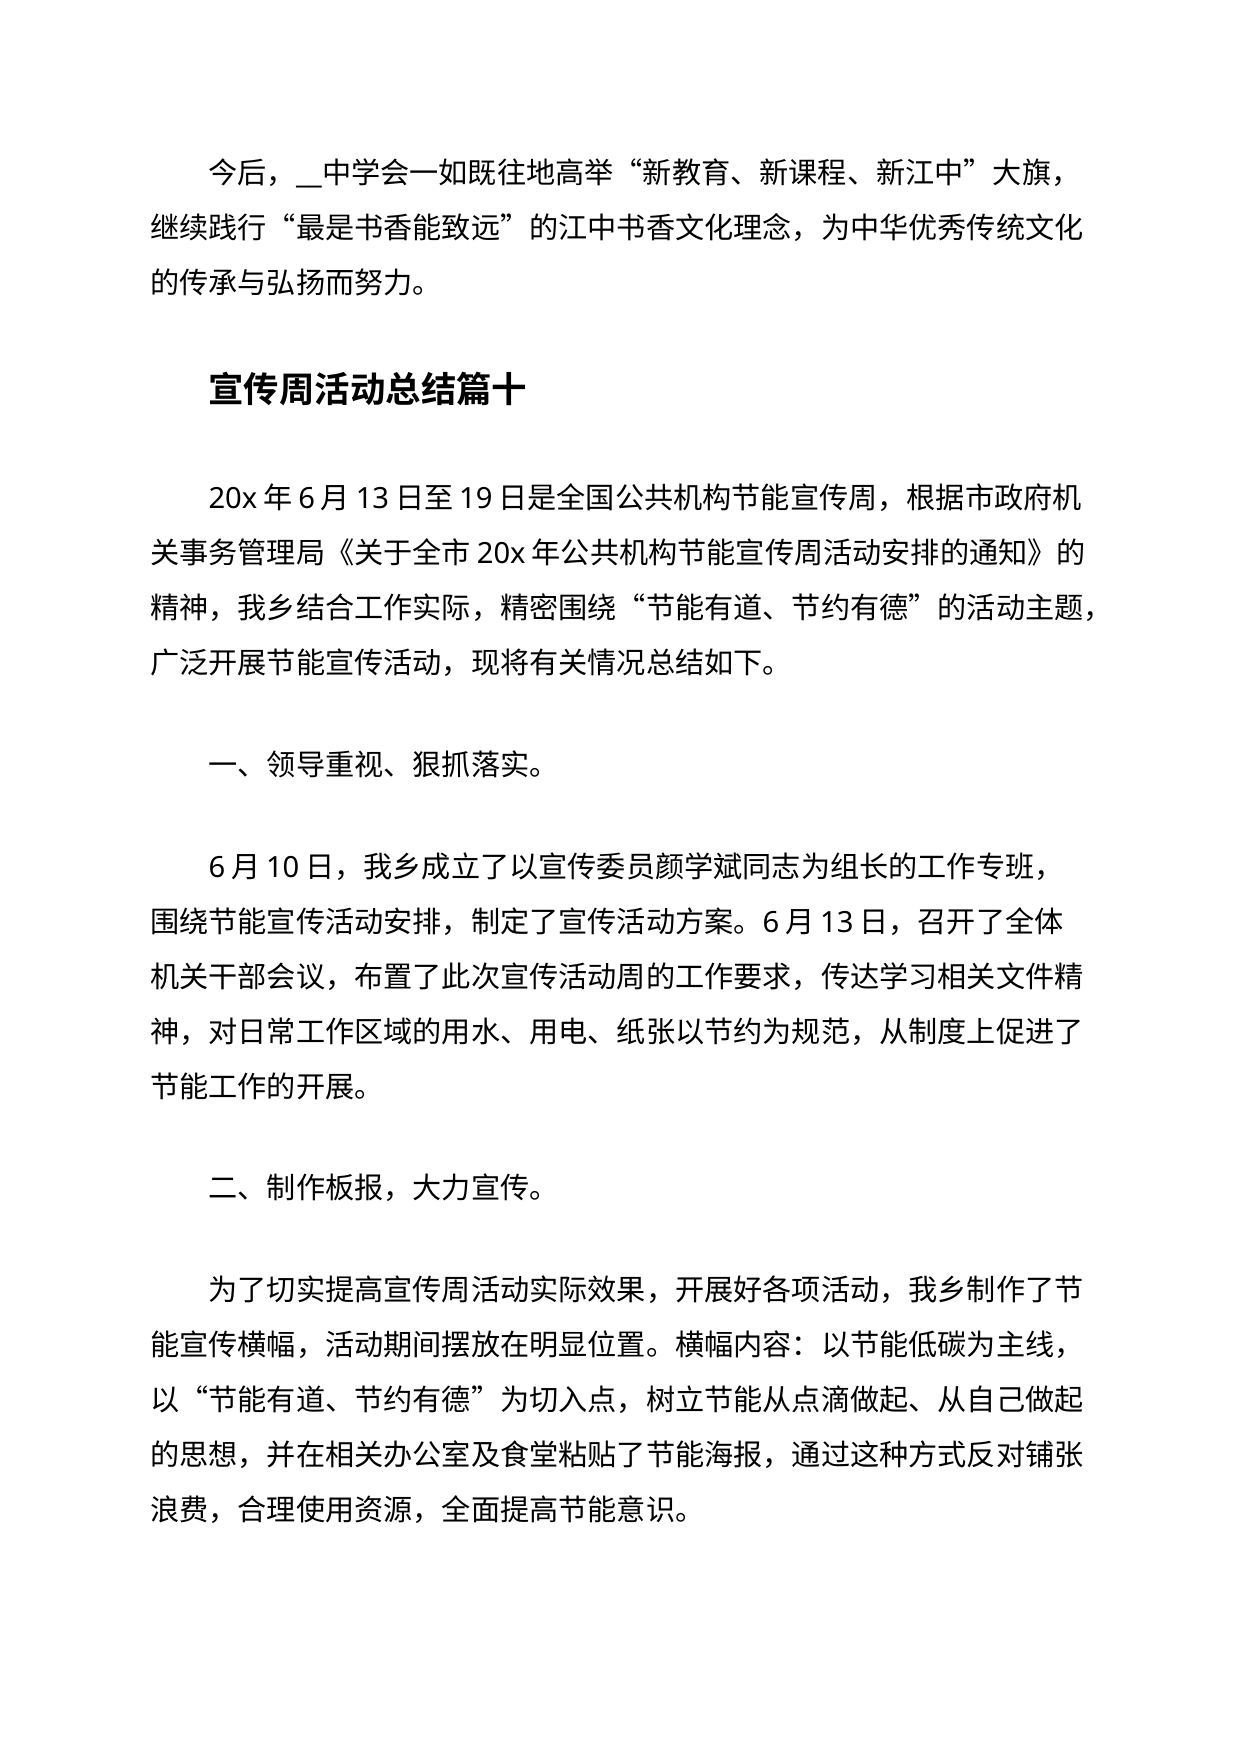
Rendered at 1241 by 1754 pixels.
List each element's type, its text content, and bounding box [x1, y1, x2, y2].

text 今后，__中学会一如既往地高举“新教育、新课程、新江中”大旗，继续践行“最是书香能致远”的江中书香文化理念，为中华优秀传统文化的传承与弘扬而努力。 [150, 150, 1090, 302]
text 宣传周活动总结篇十 [150, 362, 1090, 413]
text 为了切实提高宣传周活动实际效果，开展好各项活动，我乡制作了节能宣传横幅，活动期间摆放在明显位置。横幅内容：以节能低碳为主线，以“节能有道、节约有德”为切入点，树立节能从点滴做起、从自己做起的思想，并在相关办公室及食堂粘贴了节能海报，通过这种方式反对铺张浪费，合理使用资源，全面提高节能意识。 [150, 1267, 1090, 1529]
text 一、领导重视、狠抓落实。 [150, 742, 1090, 784]
text 6月10日，我乡成立了以宣传委员颜学斌同志为组长的工作专班，围绕节能宣传活动安排，制定了宣传活动方案。6月13日，召开了全体机关干部会议，布置了此次宣传活动周的工作要求，传达学习相关文件精神，对日常工作区域的用水、用电、纸张以节约为规范，从制度上促进了节能工作的开展。 [150, 843, 1090, 1106]
text 20x年6月13日至19日是全国公共机构节能宣传周，根据市政府机关事务管理局《关于全市20x年公共机构节能宣传周活动安排的通知》的精神，我乡结合工作实际，精密围绕“节能有道、节约有德”的活动主题，广泛开展节能宣传活动，现将有关情况总结如下。 [150, 475, 1090, 682]
text 二、制作板报，大力宣传。 [150, 1165, 1090, 1207]
